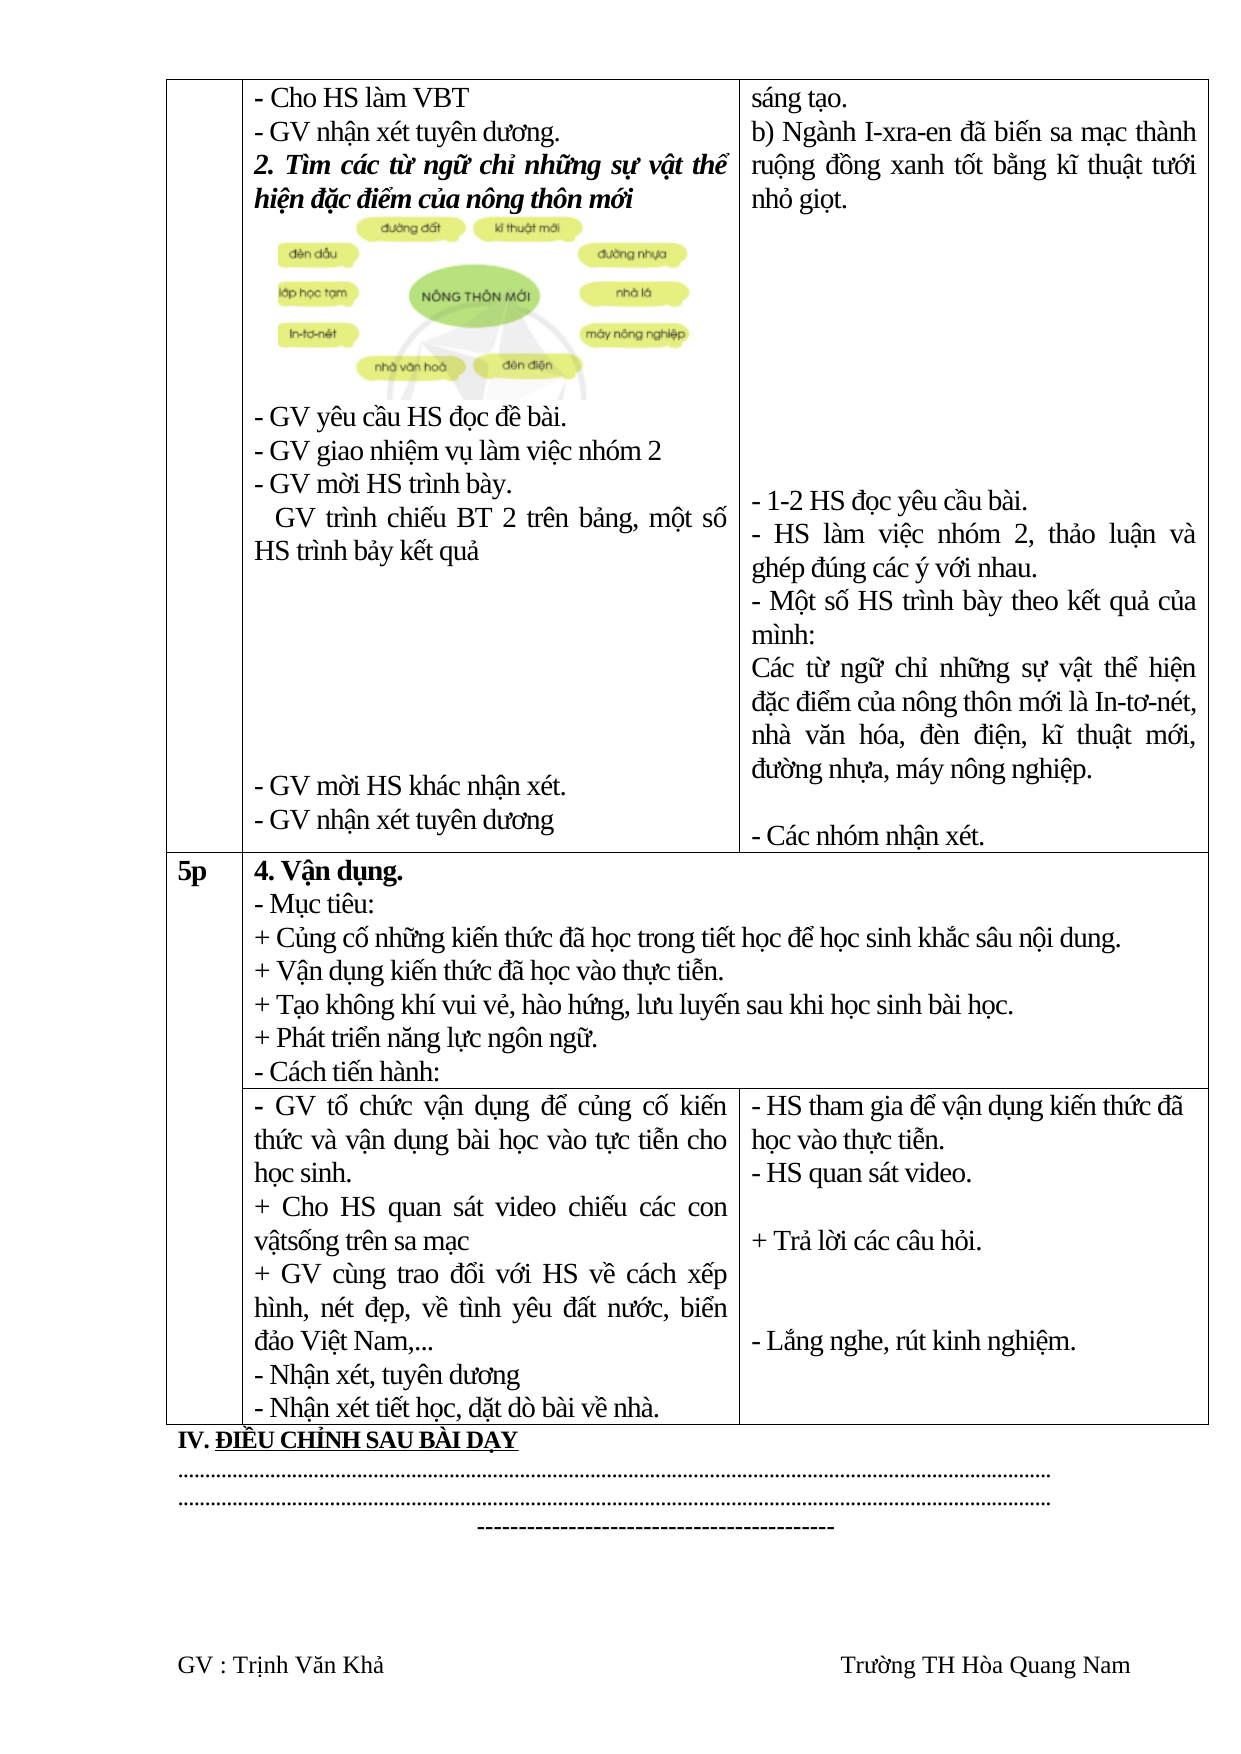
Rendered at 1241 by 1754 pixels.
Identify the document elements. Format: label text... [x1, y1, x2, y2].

text ------------------------------------------- [177, 1511, 1134, 1540]
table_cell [243, 80, 739, 852]
text ................................................................................................................................................................. [177, 1482, 1134, 1511]
table_cell - HS tham gia để vận dụng kiến thức đã học vào thực tiễn. - HS quan sát video. + Trả lời các câu hỏi. - Lắng nghe, rút kinh nghiệm. [740, 1089, 1208, 1424]
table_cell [740, 80, 1208, 852]
text ................................................................................................................................................................. [177, 1454, 1134, 1482]
table_cell 4. Vận dụng. - Mục tiêu: + Củng cố những kiến thức đã học trong tiết học để học sinh khắc sâu nội dung. + Vận dụng kiến thức đã học vào thực tiễn. + Tạo không khí vui vẻ, hào hứng, lưu luyến sau khi học sinh bài học. + Phát triển năng lực ngôn ngữ. - Cách tiến hành: [243, 853, 1208, 1087]
picture [277, 214, 705, 400]
table_cell - GV tổ chức vận dụng để củng cố kiến thức và vận dụng bài học vào tực tiễn cho học sinh. + Cho HS quan sát video chiếu các con vậtsống trên sa mạc + GV cùng trao đổi với HS về cách xếp hình, nét đẹp, về tình yêu đất nước, biển đảo Việt Nam,... - Nhận xét, tuyên dương - Nhận xét tiết học, dặt dò bài về nhà. [243, 1089, 739, 1424]
text IV. ĐIỀU CHỈNH SAU BÀI DẠY [177, 1425, 1134, 1454]
table_cell 5p [167, 853, 242, 1424]
